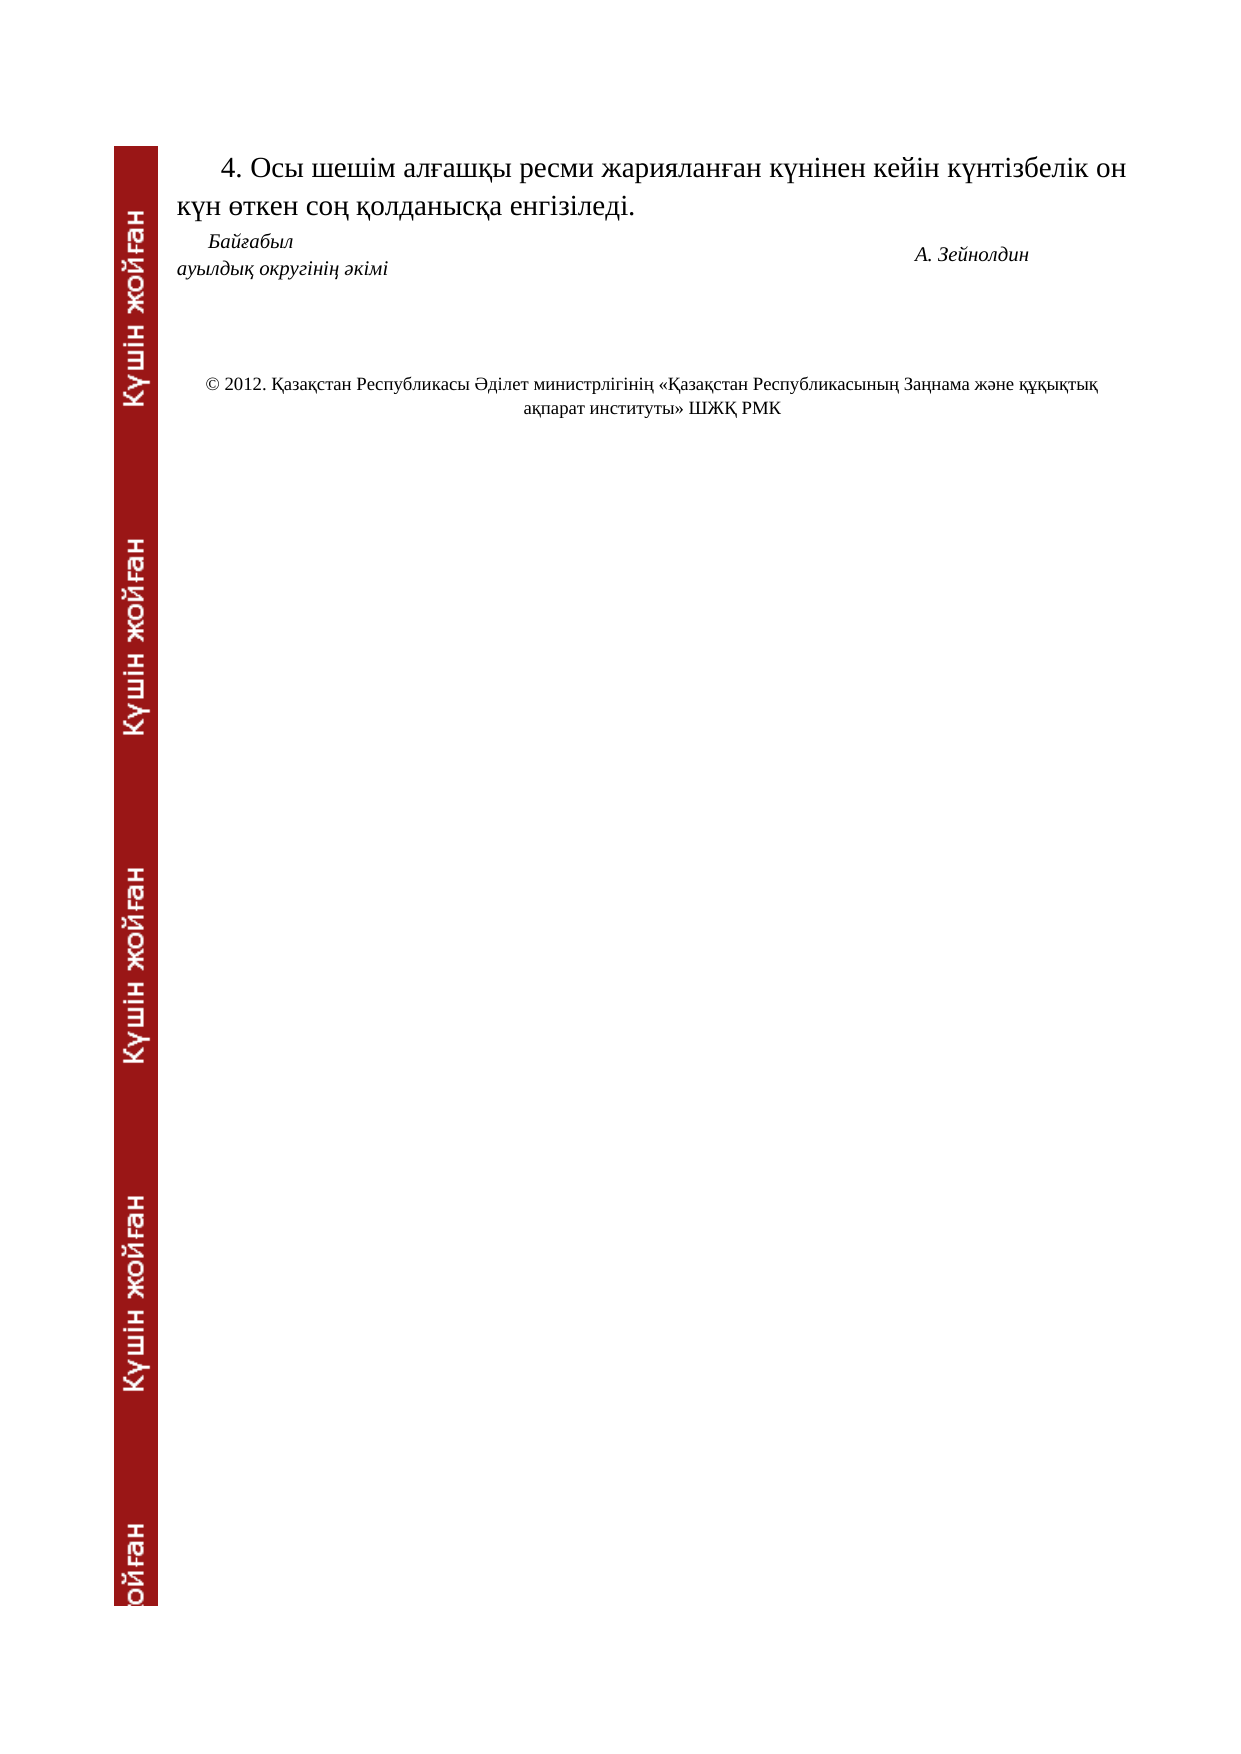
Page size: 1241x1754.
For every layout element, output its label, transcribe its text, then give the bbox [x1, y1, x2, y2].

picture [114, 146, 158, 150]
picture [114, 419, 158, 1606]
text 4. Осы шешім алғашқы ресми жарияланған күнінен кейін күнтізбелік он күн өткен соң қолданысқа енгізіледі. [112, 150, 1128, 222]
table_header Байғабыл ауылдық округінің әкімі [101, 227, 913, 286]
table_header А. Зейнолдин [913, 227, 1240, 286]
picture [114, 286, 158, 372]
text © 2012. Қазақстан Республикасы Әділет министрлігінің «Қазақстан Республикасының Заңнама және құқықтық ақпарат институты» ШЖҚ РМК [112, 372, 1128, 419]
picture [114, 222, 158, 227]
